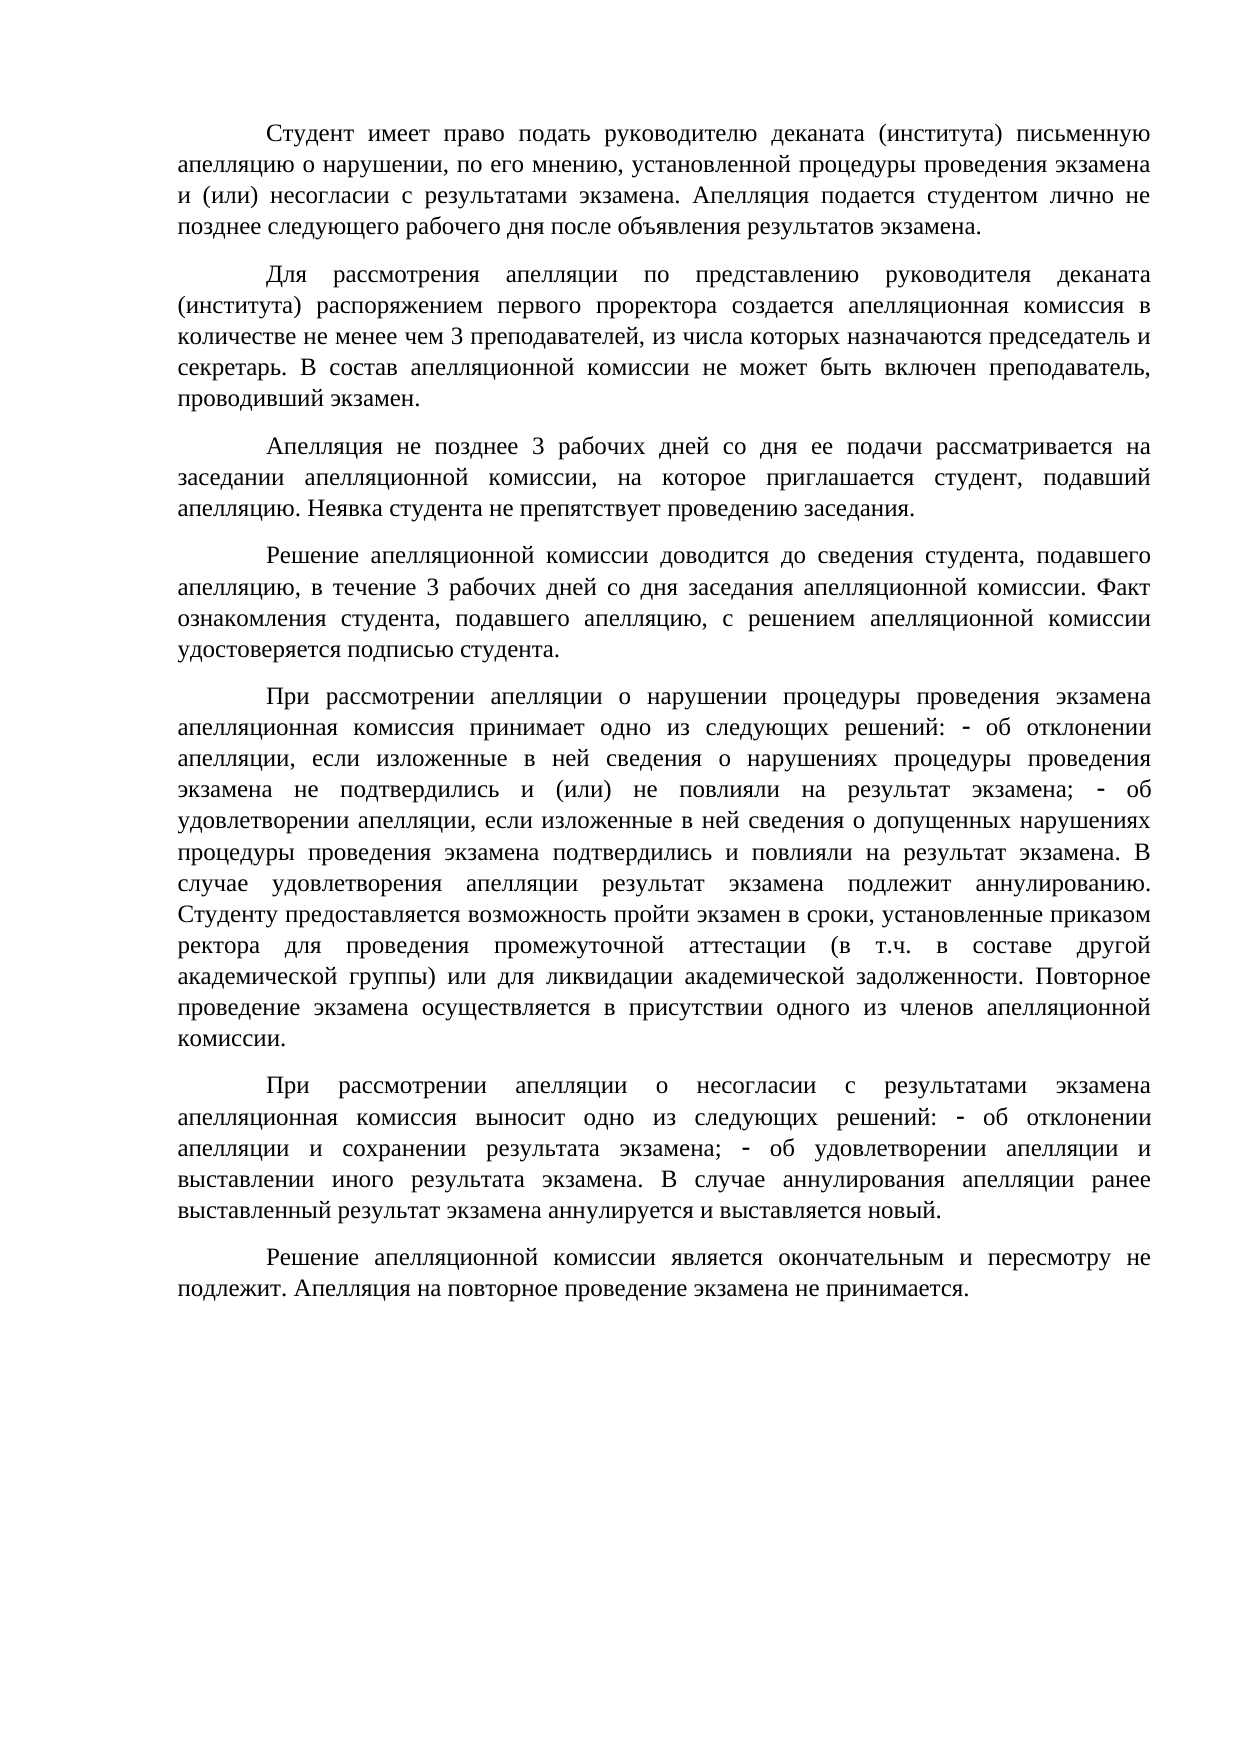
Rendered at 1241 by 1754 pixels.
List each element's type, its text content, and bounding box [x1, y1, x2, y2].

text При рассмотрении апелляции о несогласии с результатами экзамена апелляционная комиссия выносит одно из следующих решений: об отклонении апелляции и сохранении результата экзамена; об удовлетворении апелляции и выставлении иного результата экзамена. В случае аннулирования апелляции ранее выставленный результат экзамена аннулируется и выставляется новый. [177, 1071, 1152, 1223]
text При рассмотрении апелляции о нарушении процедуры проведения экзамена апелляционная комиссия принимает одно из следующих решений: об отклонении апелляции, если изложенные в ней сведения о нарушениях процедуры проведения экзамена не подтвердились и (или) не повлияли на результат экзамена; об удовлетворении апелляции, если изложенные в ней сведения о допущенных нарушениях процедуры проведения экзамена подтвердились и повлияли на результат экзамена. В случае удовлетворения апелляции результат экзамена подлежит аннулированию. Студенту предоставляется возможность пройти экзамен в сроки, установленные приказом ректора для проведения промежуточной аттестации (в т.ч. в составе другой академической группы) или для ликвидации академической задолженности. Повторное проведение экзамена осуществляется в присутствии одного из членов апелляционной комиссии. [177, 681, 1152, 1052]
text Для рассмотрения апелляции по представлению руководителя деканата (института) распоряжением первого проректора создается апелляционная комиссия в количестве не менее чем 3 преподавателей, из числа которых назначаются председатель и секретарь. В состав апелляционной комиссии не может быть включен преподаватель, проводивший экзамен. [177, 259, 1152, 412]
text Апелляция не позднее 3 рабочих дней со дня ее подачи рассматривается на заседании апелляционной комиссии, на которое приглашается студент, подавший апелляцию. Неявка студента не препятствует проведению заседания. [177, 431, 1152, 522]
text Решение апелляционной комиссии является окончательным и пересмотру не подлежит. Апелляция на повторное проведение экзамена не принимается. [177, 1242, 1152, 1302]
text Студент имеет право подать руководителю деканата (института) письменную апелляцию о нарушении, по его мнению, установленной процедуры проведения экзамена и (или) несогласии с результатами экзамена. Апелляция подается студентом лично не позднее следующего рабочего дня после объявления результатов экзамена. [177, 118, 1152, 240]
text Решение апелляционной комиссии доводится до сведения студента, подавшего апелляцию, в течение 3 рабочих дней со дня заседания апелляционной комиссии. Факт ознакомления студента, подавшего апелляцию, с решением апелляционной комиссии удостоверяется подписью студента. [177, 541, 1152, 662]
